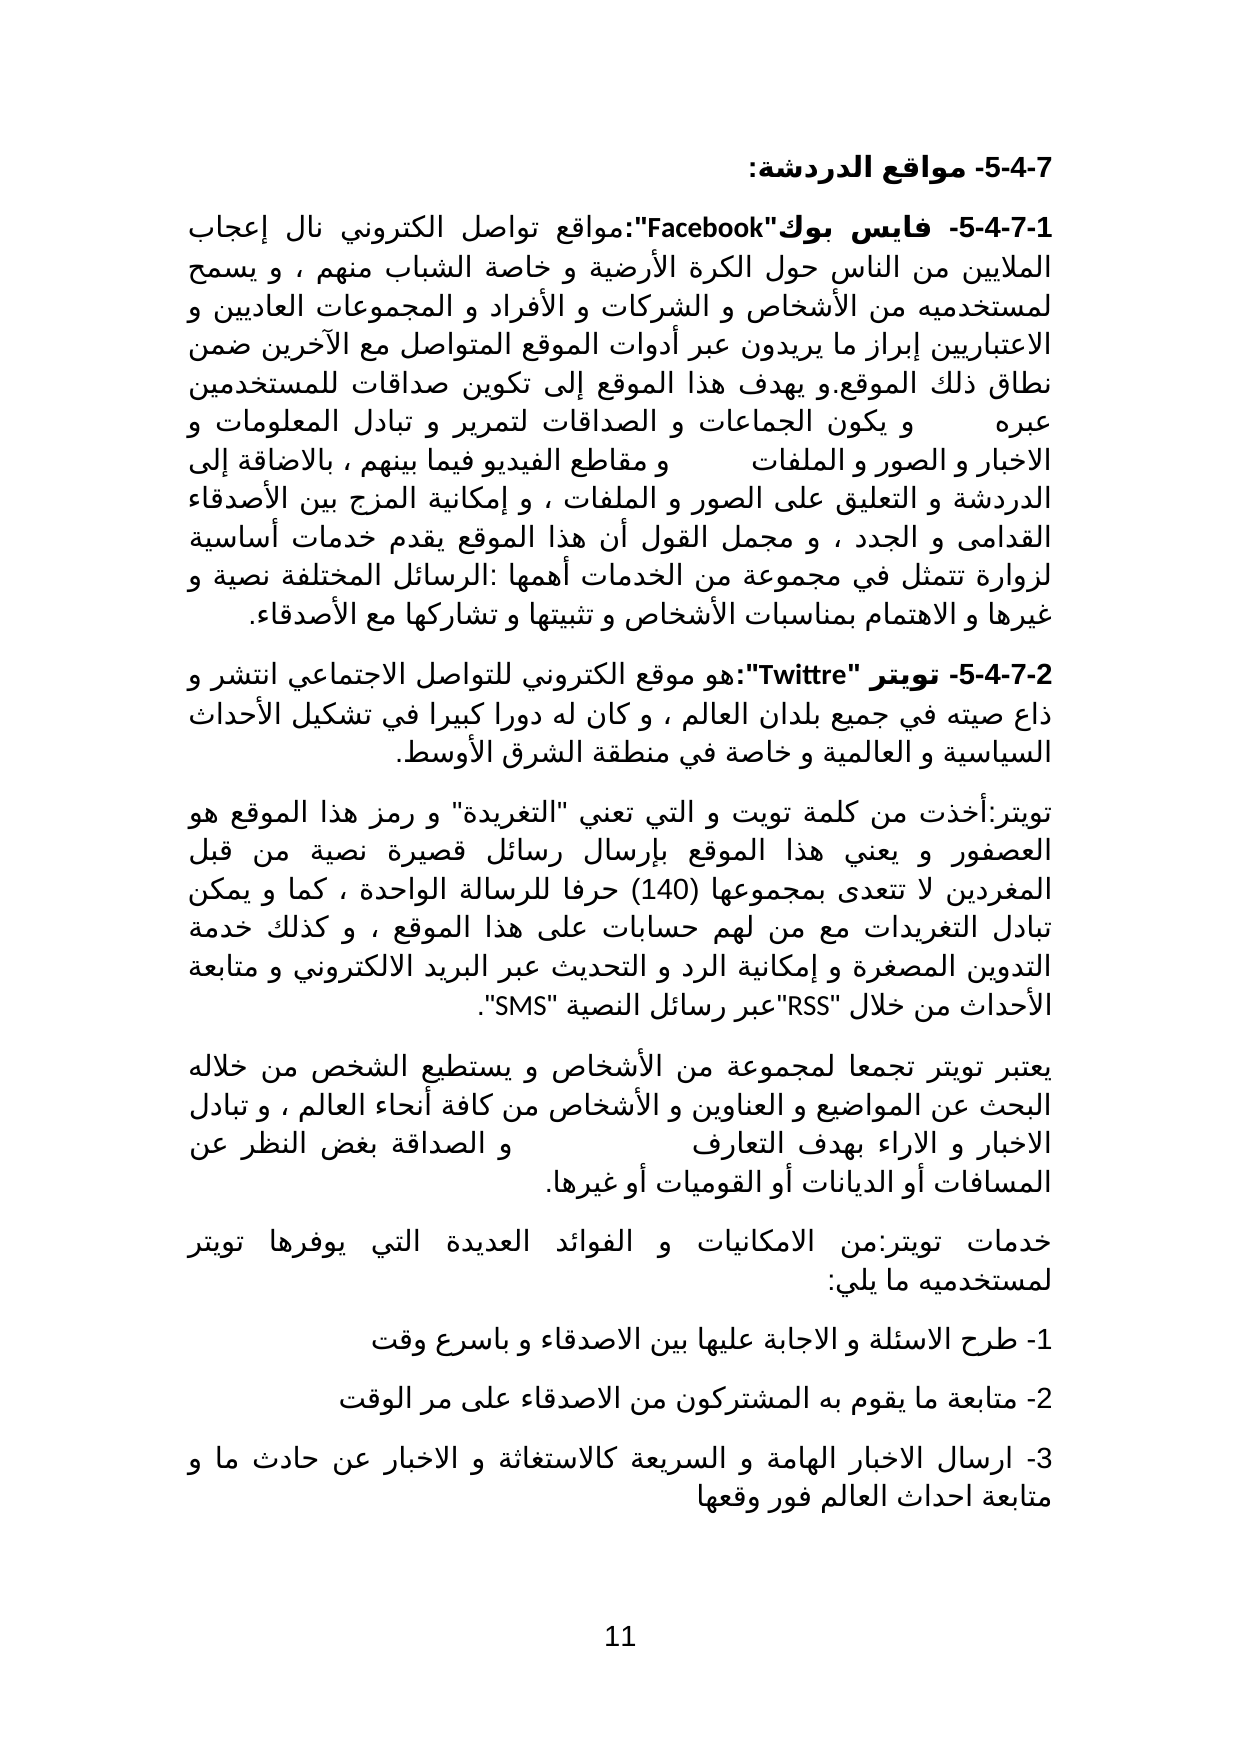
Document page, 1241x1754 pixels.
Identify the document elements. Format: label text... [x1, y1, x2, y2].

text خدمات تويتر:من الامكانيات و الفوائد العديدة التي يوفرها تويتر لمستخدميه ما يلي: [187, 1224, 1053, 1296]
text 5-4-7-1- فايس بوك"Facebook":مواقع تواصل الكتروني نال إعجاب الملايين من الناس حول الكرة الأرضية و خاصة الشباب منهم ، و يسمح لمستخدميه من الأشخاص و الشركات و الأفراد و المجموعات العاديين و الاعتباريين إبراز ما يريدون عبر أدوات الموقع المتواصل مع الآخرين ضمن نطاق ذلك الموقع.و يهدف هذا الموقع إلى تكوين صداقات للمستخدمين عبره و يكون الجماعات و الصداقات لتمرير و تبادل المعلومات و الاخبار و الصور و الملفات و مقاطع الفيديو فيما بينهم ، بالاضاقة إلى الدردشة و التعليق على الصور و الملفات ، و إمكانية المزج بين الأصدقاء القدامى و الجدد ، و مجمل القول أن هذا الموقع يقدم خدمات أساسية لزوارة تتمثل في مجموعة من الخدمات أهمها :الرسائل المختلفة نصية و غيرها و الاهتمام بمناسبات الأشخاص و تثبيتها و تشاركها مع الأصدقاء. [187, 209, 1053, 630]
text تويتر:أخذت من كلمة تويت و التي تعني "التغريدة" و رمز هذا الموقع هو العصفور و يعني هذا الموقع بإرسال رسائل قصيرة نصية من قبل المغردين لا تتعدى بمجموعها (140) حرفا للرسالة الواحدة ، كما و يمكن تبادل التغريدات مع من لهم حسابات على هذا الموقع ، و كذلك خدمة التدوين المصغرة و إمكانية الرد و التحديث عبر البريد الالكتروني و متابعة الأحداث من خلال "RSS"عبر رسائل النصية "SMS". [187, 795, 1053, 1023]
text 5-4-7-2- تويتر "Twittre":هو موقع الكتروني للتواصل الاجتماعي انتشر و ذاع صيته في جميع بلدان العالم ، و كان له دورا كبيرا في تشكيل الأحداث السياسية و العالمية و خاصة في منطقة الشرق الأوسط. [187, 656, 1053, 769]
text 3- ارسال الاخبار الهامة و السريعة كالاستغاثة و الاخبار عن حادث ما و متابعة احداث العالم فور وقعها [187, 1441, 1053, 1513]
text 1- طرح الاسئلة و الاجابة عليها بين الاصدقاء و باسرع وقت [187, 1322, 1053, 1356]
text 5-4-7- مواقع الدردشة: [187, 150, 1053, 183]
text 2- متابعة ما يقوم به المشتركون من الاصدقاء على مر الوقت [187, 1382, 1053, 1415]
text يعتبر تويتر تجمعا لمجموعة من الأشخاص و يستطيع الشخص من خلاله البحث عن المواضيع و العناوين و الأشخاص من كافة أنحاء العالم ، و تبادل الاخبار و الاراء بهدف التعارف و الصداقة بغض النظر عن المسافات أو الديانات أو القوميات أو غيرها. [187, 1049, 1053, 1198]
